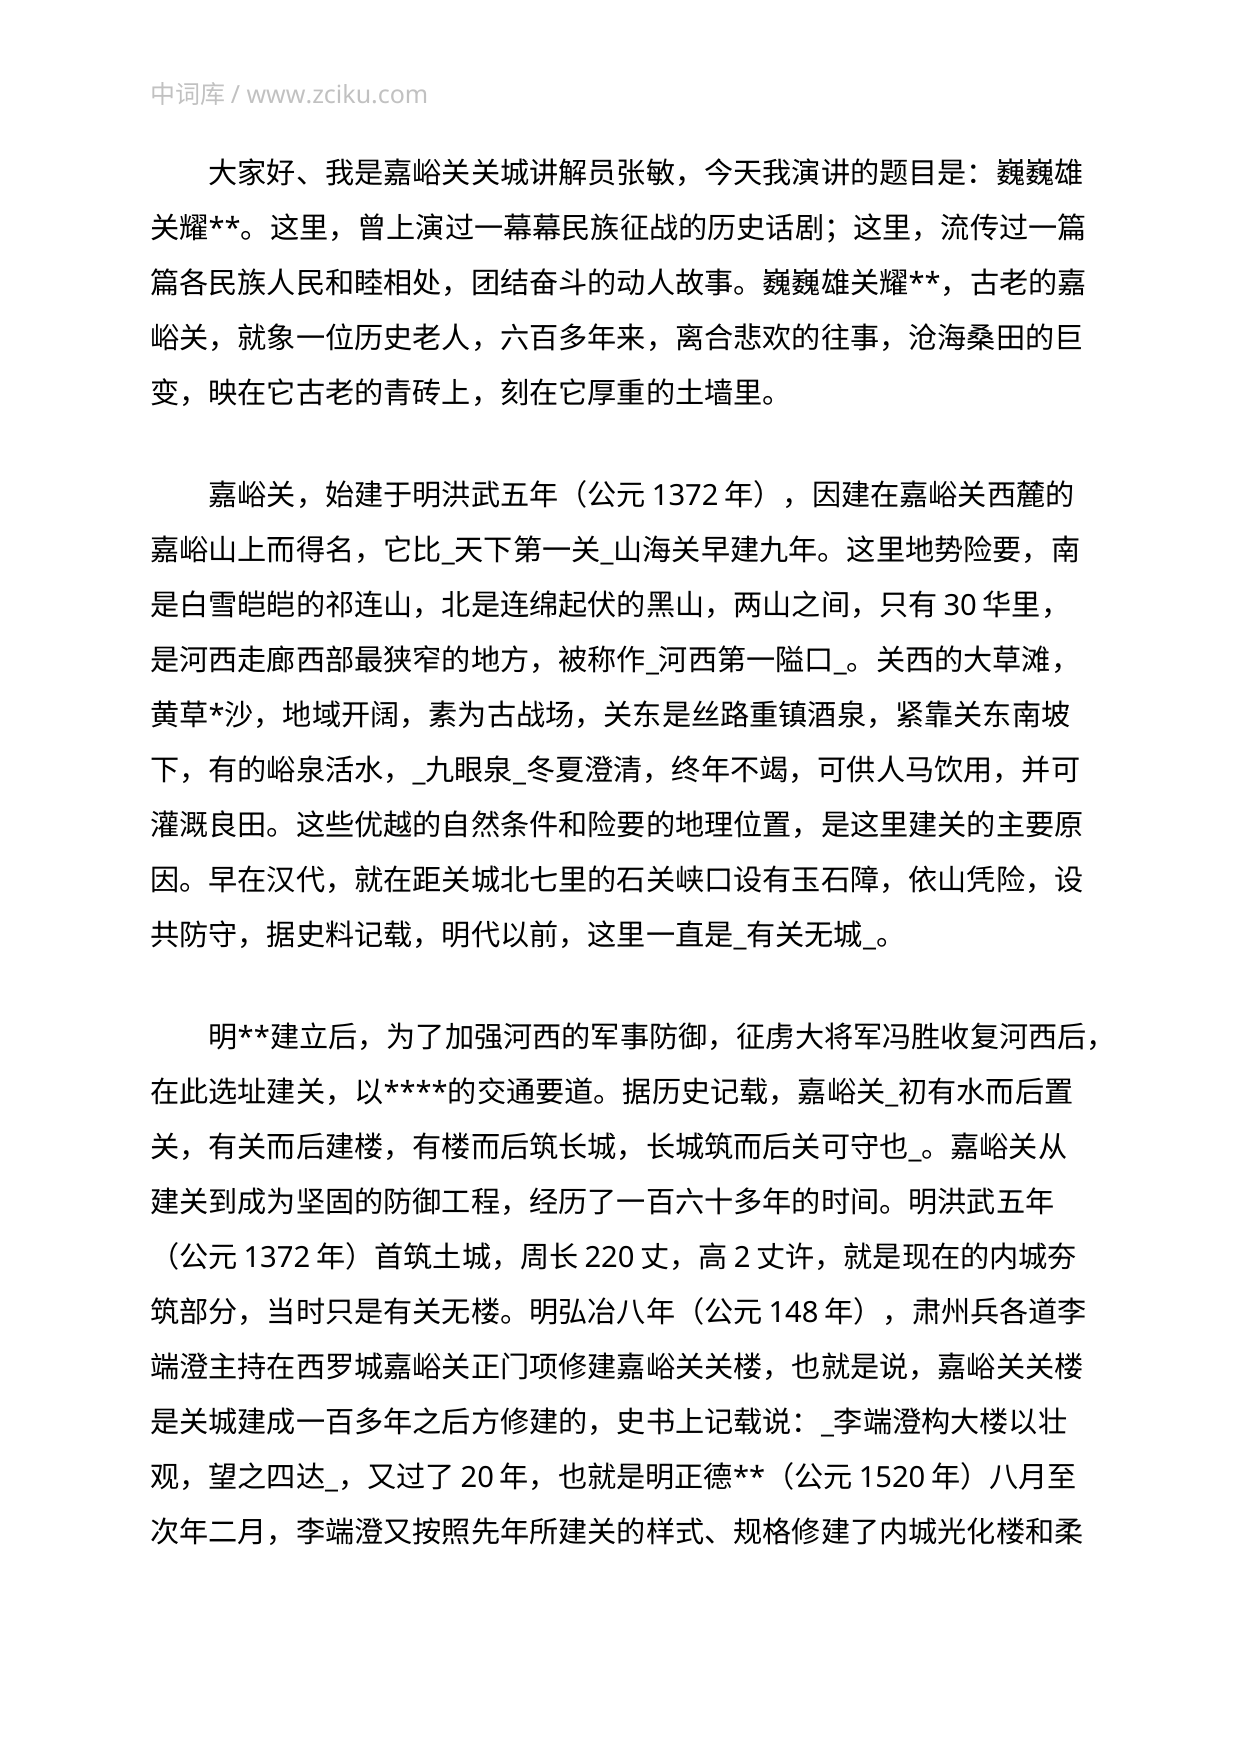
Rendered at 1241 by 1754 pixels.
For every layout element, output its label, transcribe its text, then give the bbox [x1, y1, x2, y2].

text 大家好、我是嘉峪关关城讲解员张敏，今天我演讲的题目是：巍巍雄关耀**。这里，曾上演过一幕幕民族征战的历史话剧；这里，流传过一篇篇各民族人民和睦相处，团结奋斗的动人故事。巍巍雄关耀**，古老的嘉峪关，就象一位历史老人，六百多年来，离合悲欢的往事，沧海桑田的巨变，映在它古老的青砖上，刻在它厚重的土墙里。 [150, 150, 1090, 412]
text 嘉峪关，始建于明洪武五年（公元1372年），因建在嘉峪关西麓的嘉峪山上而得名，它比_天下第一关_山海关早建九年。这里地势险要，南是白雪皑皑的祁连山，北是连绵起伏的黑山，两山之间，只有30华里，是河西走廊西部最狭窄的地方，被称作_河西第一隘口_。关西的大草滩，黄草*沙，地域开阔，素为古战场，关东是丝路重镇酒泉，紧靠关东南坡下，有的峪泉活水，_九眼泉_冬夏澄清，终年不竭，可供人马饮用，并可灌溉良田。这些优越的自然条件和险要的地理位置，是这里建关的主要原因。早在汉代，就在距关城北七里的石关峡口设有玉石障，依山凭险，设共防守，据史料记载，明代以前，这里一直是_有关无城_。 [150, 472, 1090, 954]
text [150, 1013, 1090, 1550]
